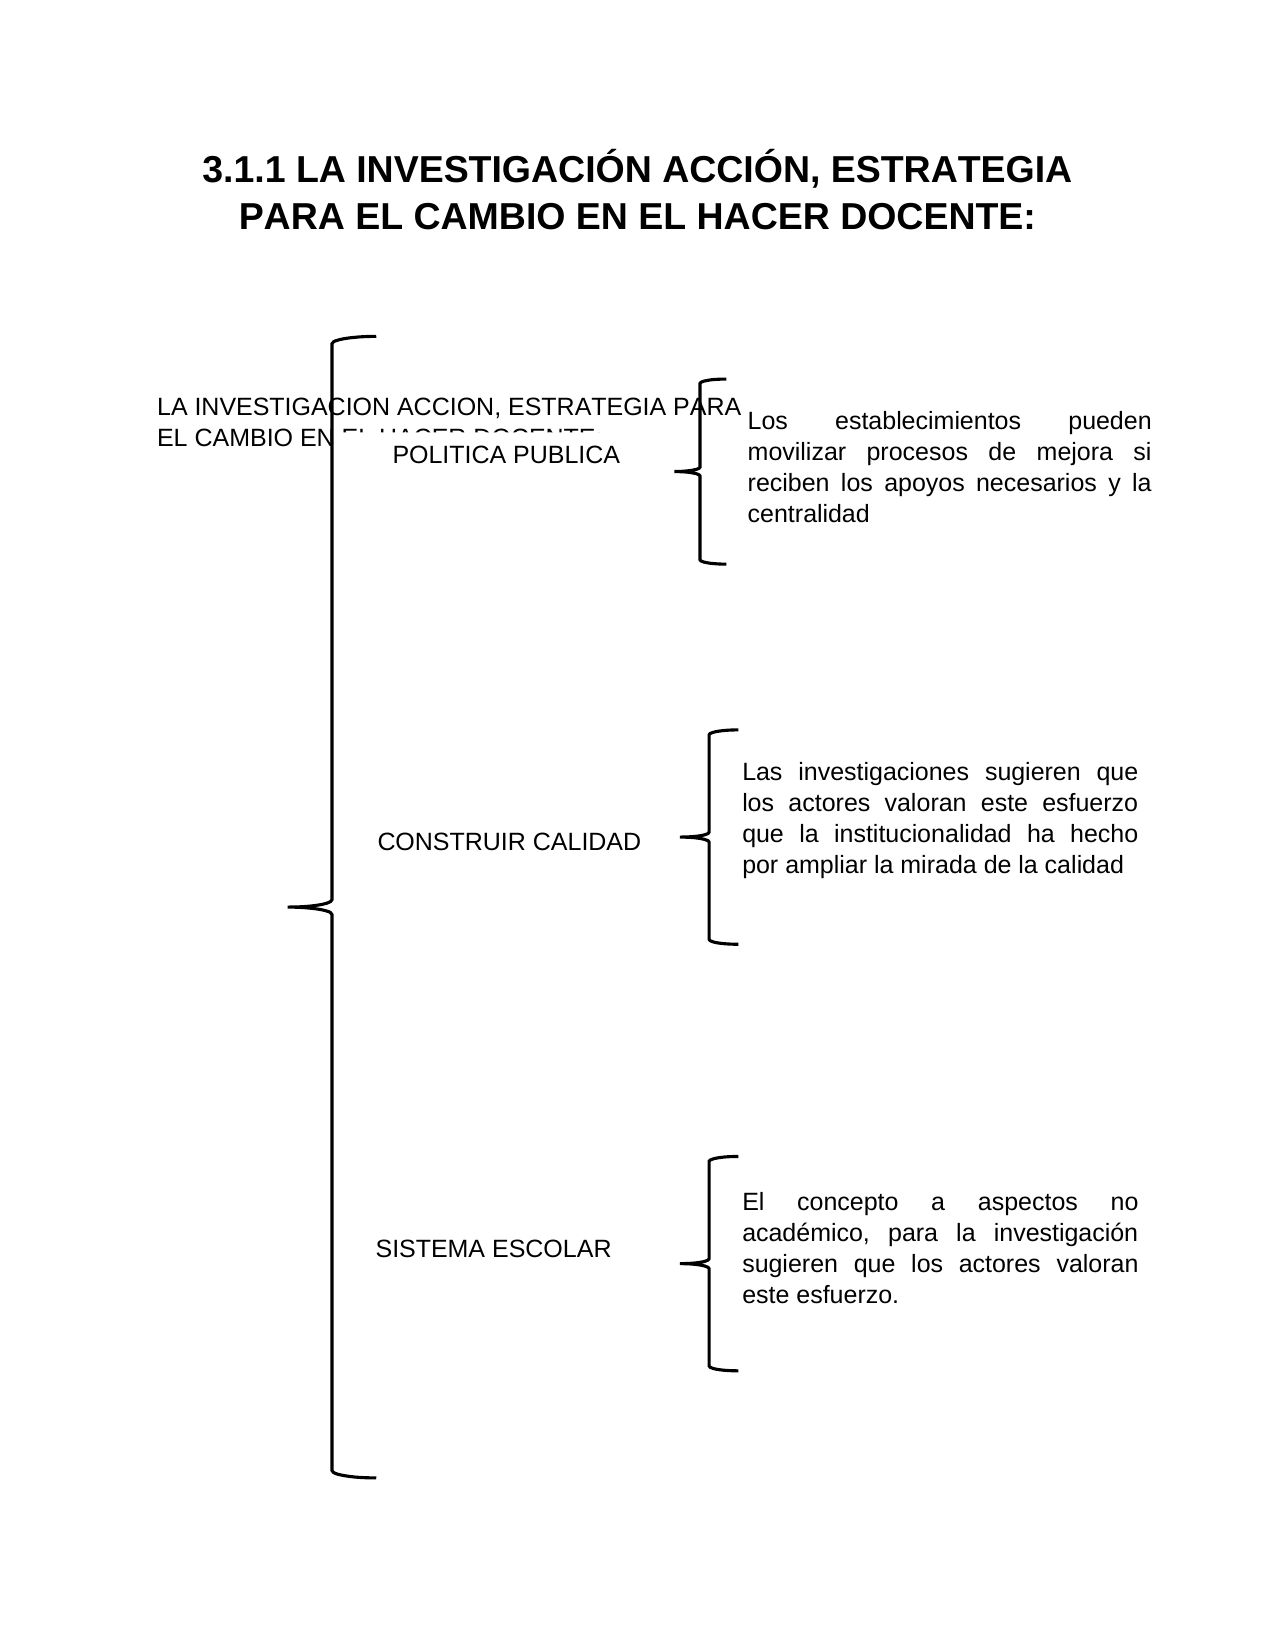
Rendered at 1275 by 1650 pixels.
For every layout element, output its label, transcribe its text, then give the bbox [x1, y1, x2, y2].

text 3.1.1 LA INVESTIGACIÓN ACCIÓN, ESTRATEGIA PARA EL CAMBIO EN EL HACER DOCENTE: [177, 148, 1098, 237]
